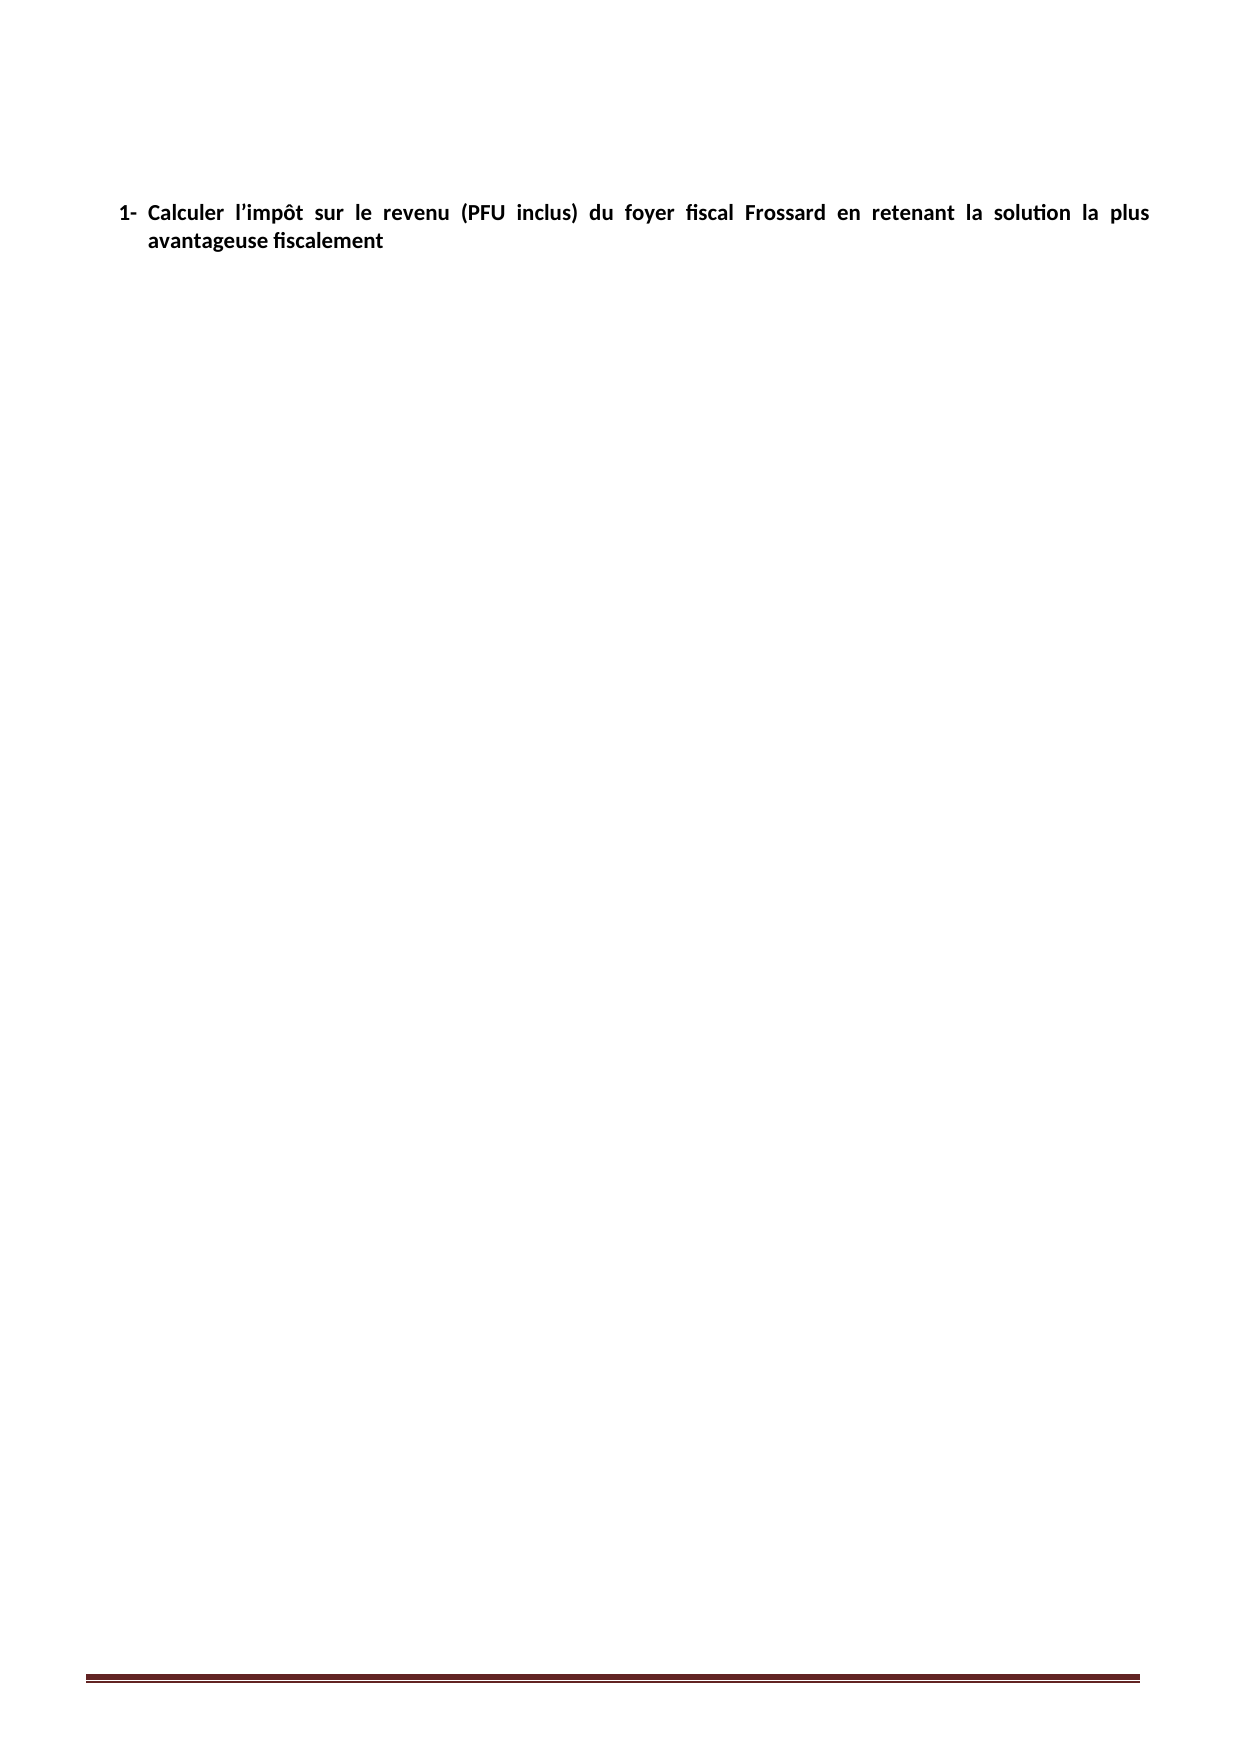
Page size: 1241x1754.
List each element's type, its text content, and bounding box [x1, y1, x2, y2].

text 1- Calculer l’impôt sur le revenu (PFU inclus) du foyer fiscal Frossard en retenant la solution la plus avantageuse fiscalement [118, 198, 1152, 254]
